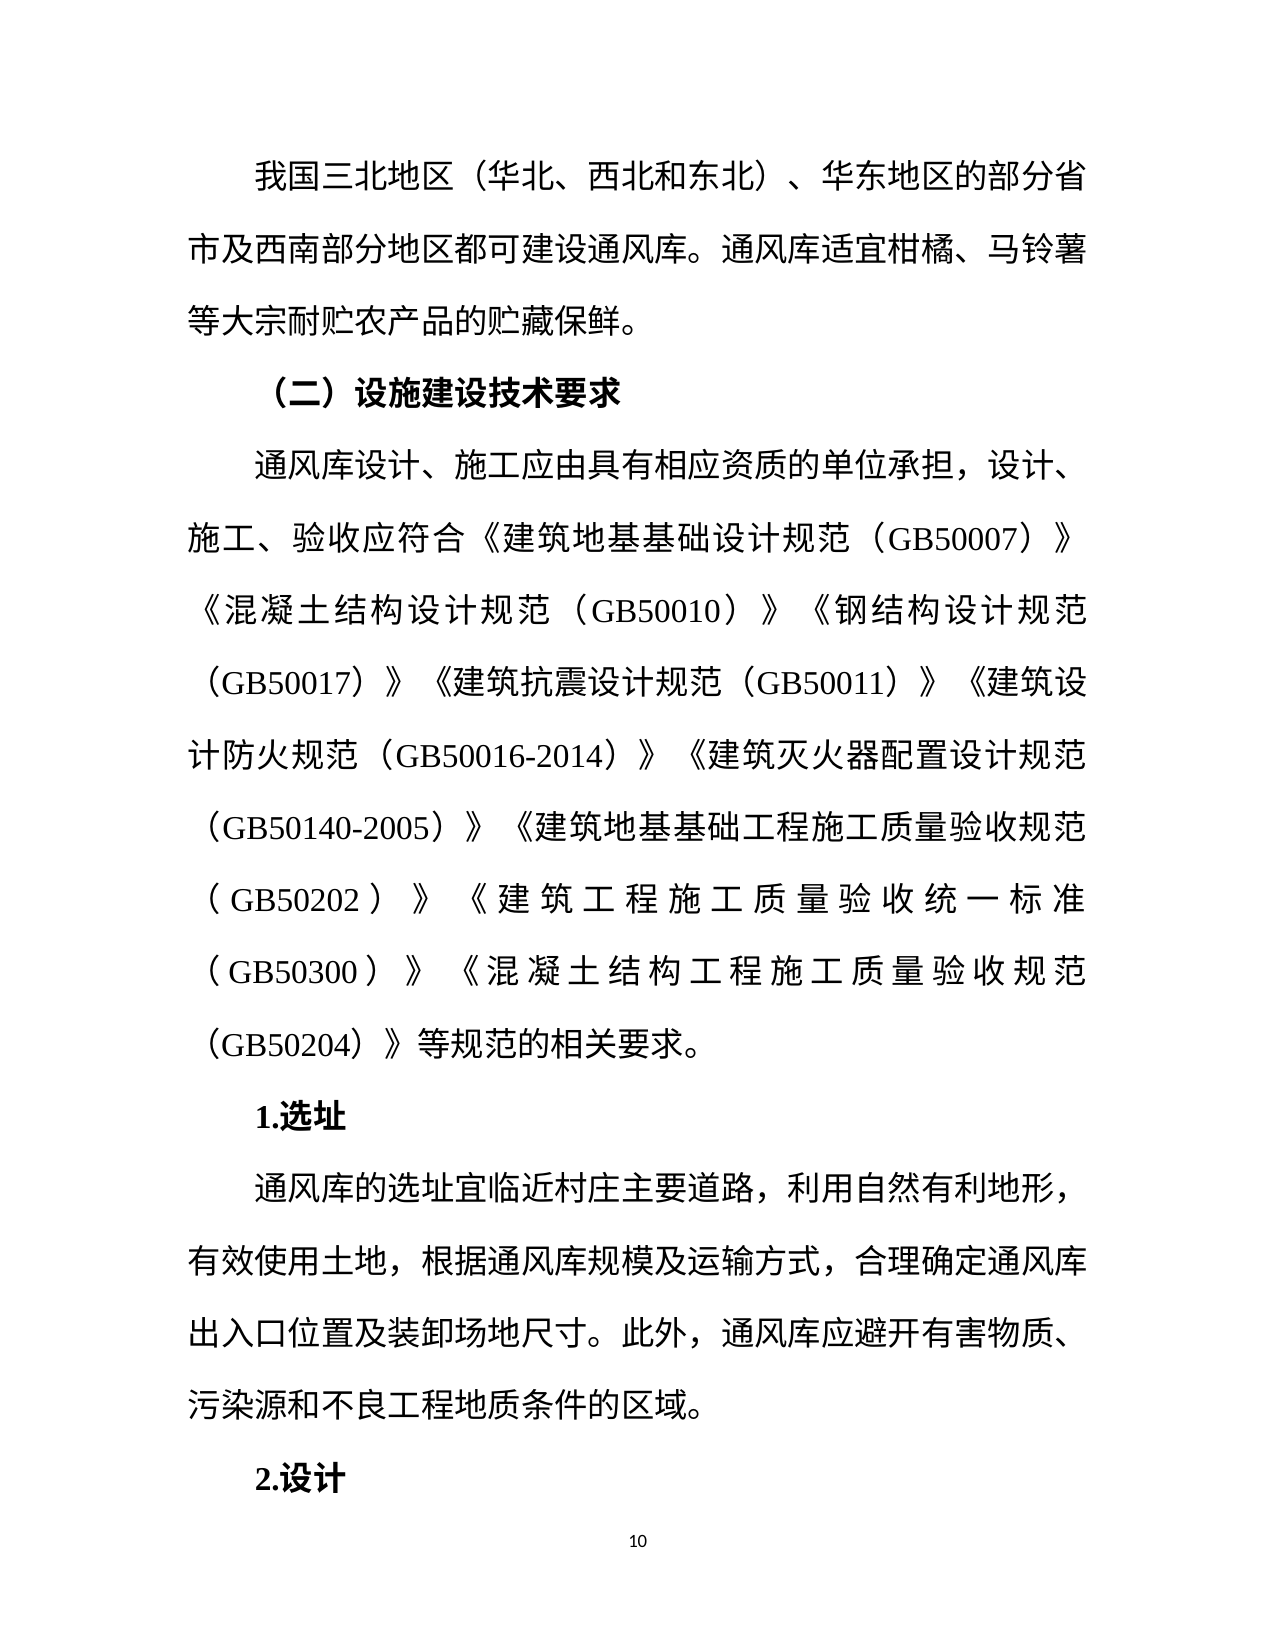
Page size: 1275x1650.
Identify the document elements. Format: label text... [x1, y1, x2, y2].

text （二）设施建设技术要求 [187, 367, 1087, 415]
text 2.设计 [187, 1451, 1087, 1499]
text 我国三北地区（华北、西北和东北）、华东地区的部分省市及西南部分地区都可建设通风库。通风库适宜柑橘、马铃薯等大宗耐贮农产品的贮藏保鲜。 [187, 150, 1087, 343]
text 1.选址 [187, 1090, 1087, 1138]
text 通风库的选址宜临近村庄主要道路，利用自然有利地形，有效使用土地，根据通风库规模及运输方式，合理确定通风库出入口位置及装卸场地尺寸。此外，通风库应避开有害物质、污染源和不良工程地质条件的区域。 [187, 1162, 1087, 1427]
text 通风库设计、施工应由具有相应资质的单位承担，设计、施工、验收应符合《建筑地基基础设计规范（GB50007）》《混凝土结构设计规范（GB50010）》《钢结构设计规范（GB50017）》《建筑抗震设计规范（GB50011）》《建筑设计防火规范（GB50016-2014）》《建筑灭火器配置设计规范（GB50140-2005）》《建筑地基基础工程施工质量验收规范（GB50202）》《建筑工程施工质量验收统一标准（GB50300）》《混凝土结构工程施工质量验收规范（GB50204）》等规范的相关要求。 [187, 439, 1087, 1066]
